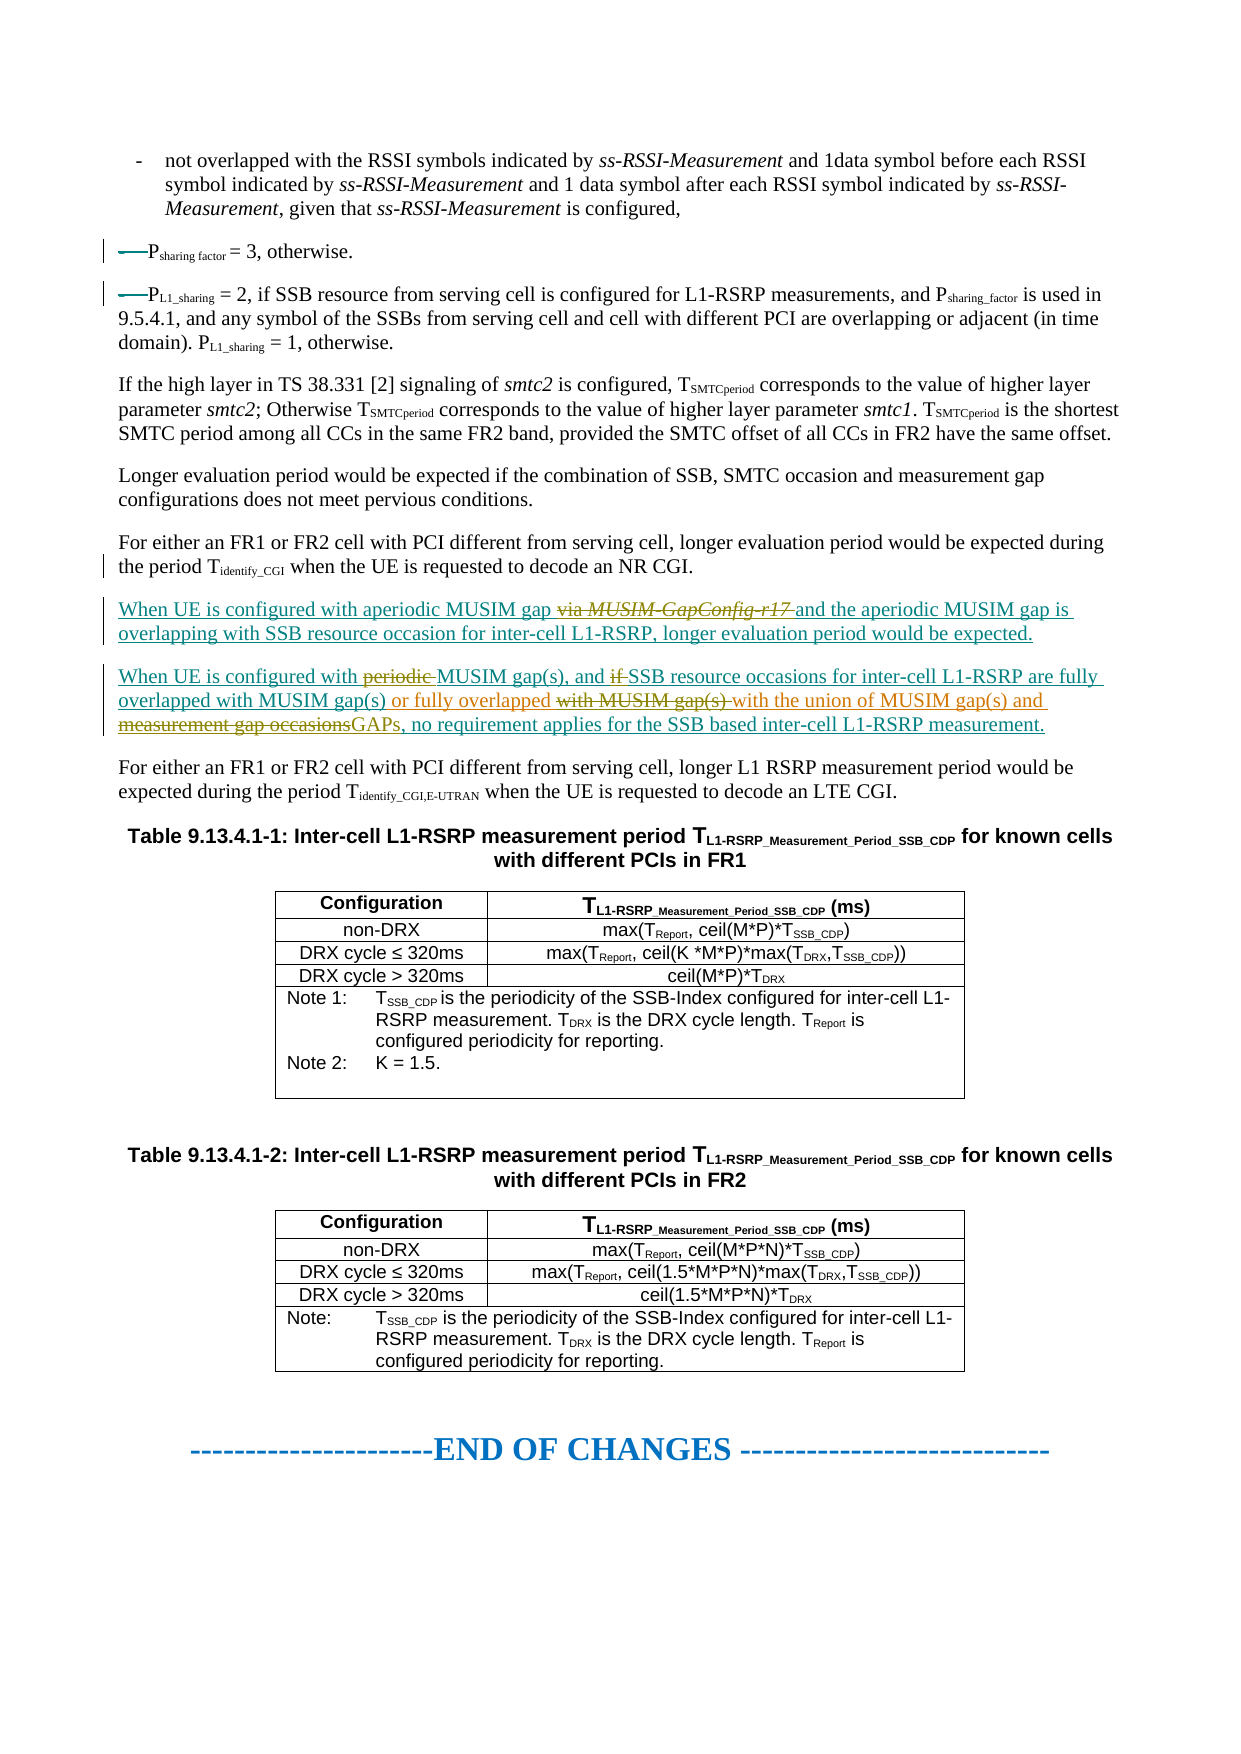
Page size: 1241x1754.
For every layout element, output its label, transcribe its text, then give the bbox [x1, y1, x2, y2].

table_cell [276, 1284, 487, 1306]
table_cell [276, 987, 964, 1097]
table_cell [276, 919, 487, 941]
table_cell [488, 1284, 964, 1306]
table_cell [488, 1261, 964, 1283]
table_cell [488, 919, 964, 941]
text - not overlapped with the RSSI symbols indicated by ss-RSSI-Measurement and 1data symbol before each RSSI symbol indicated by ss-RSSI-Measurement and 1 data symbol after each RSSI symbol indicated by ss-RSSI-Measurement, given that ss-RSSI-Measurement is configured, [135, 148, 1122, 220]
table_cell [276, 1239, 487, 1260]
text If the high layer in TS 38.331 [2] signaling of smtc2 is configured, TSMTCperiod corresponds to the value of higher layer parameter smtc2; Otherwise TSMTCperiod corresponds to the value of higher layer parameter smtc1. TSMTCperiod is the shortest SMTC period among all CCs in the same FR2 band, provided the SMTC offset of all CCs in FR2 have the same offset. [118, 372, 1122, 444]
text Psharing factor = 3, otherwise. [118, 239, 1122, 263]
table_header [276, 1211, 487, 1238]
text Longer evaluation period would be expected if the combination of SSB, SMTC occasion and measurement gap configurations does not meet pervious conditions. [118, 463, 1122, 511]
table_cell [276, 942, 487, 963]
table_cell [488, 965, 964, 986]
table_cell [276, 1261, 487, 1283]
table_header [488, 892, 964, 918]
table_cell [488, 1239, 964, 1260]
text Table 9.13.4.1-1: Inter-cell L1-RSRP measurement period TL1-RSRP_Measurement_Period_SSB_CDP for known cells with different PCIs in FR1 [118, 822, 1122, 872]
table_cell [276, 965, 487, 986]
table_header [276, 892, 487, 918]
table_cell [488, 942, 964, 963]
text Table 9.13.4.1-2: Inter-cell L1-RSRP measurement period TL1-RSRP_Measurement_Period_SSB_CDP for known cells with different PCIs in FR2 [118, 1141, 1122, 1192]
text For either an FR1 or FR2 cell with PCI different from serving cell, longer L1 RSRP measurement period would be expected during the period Tidentify_CGI,E-UTRAN when the UE is requested to decode an LTE CGI. [118, 755, 1122, 803]
text ----------------------END OF CHANGES ---------------------------- [118, 1429, 1122, 1468]
text PL1_sharing = 2, if SSB resource from serving cell is configured for L1-RSRP measurements, and Psharing_factor is used in 9.5.4.1, and any symbol of the SSBs from serving cell and cell with different PCI are overlapping or adjacent (in time domain). PL1_sharing = 1, otherwise. [118, 281, 1122, 354]
text For either an FR1 or FR2 cell with PCI different from serving cell, longer evaluation period would be expected during the period Tidentify_CGI when the UE is requested to decode an NR CGI. [118, 530, 1122, 578]
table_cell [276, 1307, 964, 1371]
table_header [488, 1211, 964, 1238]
